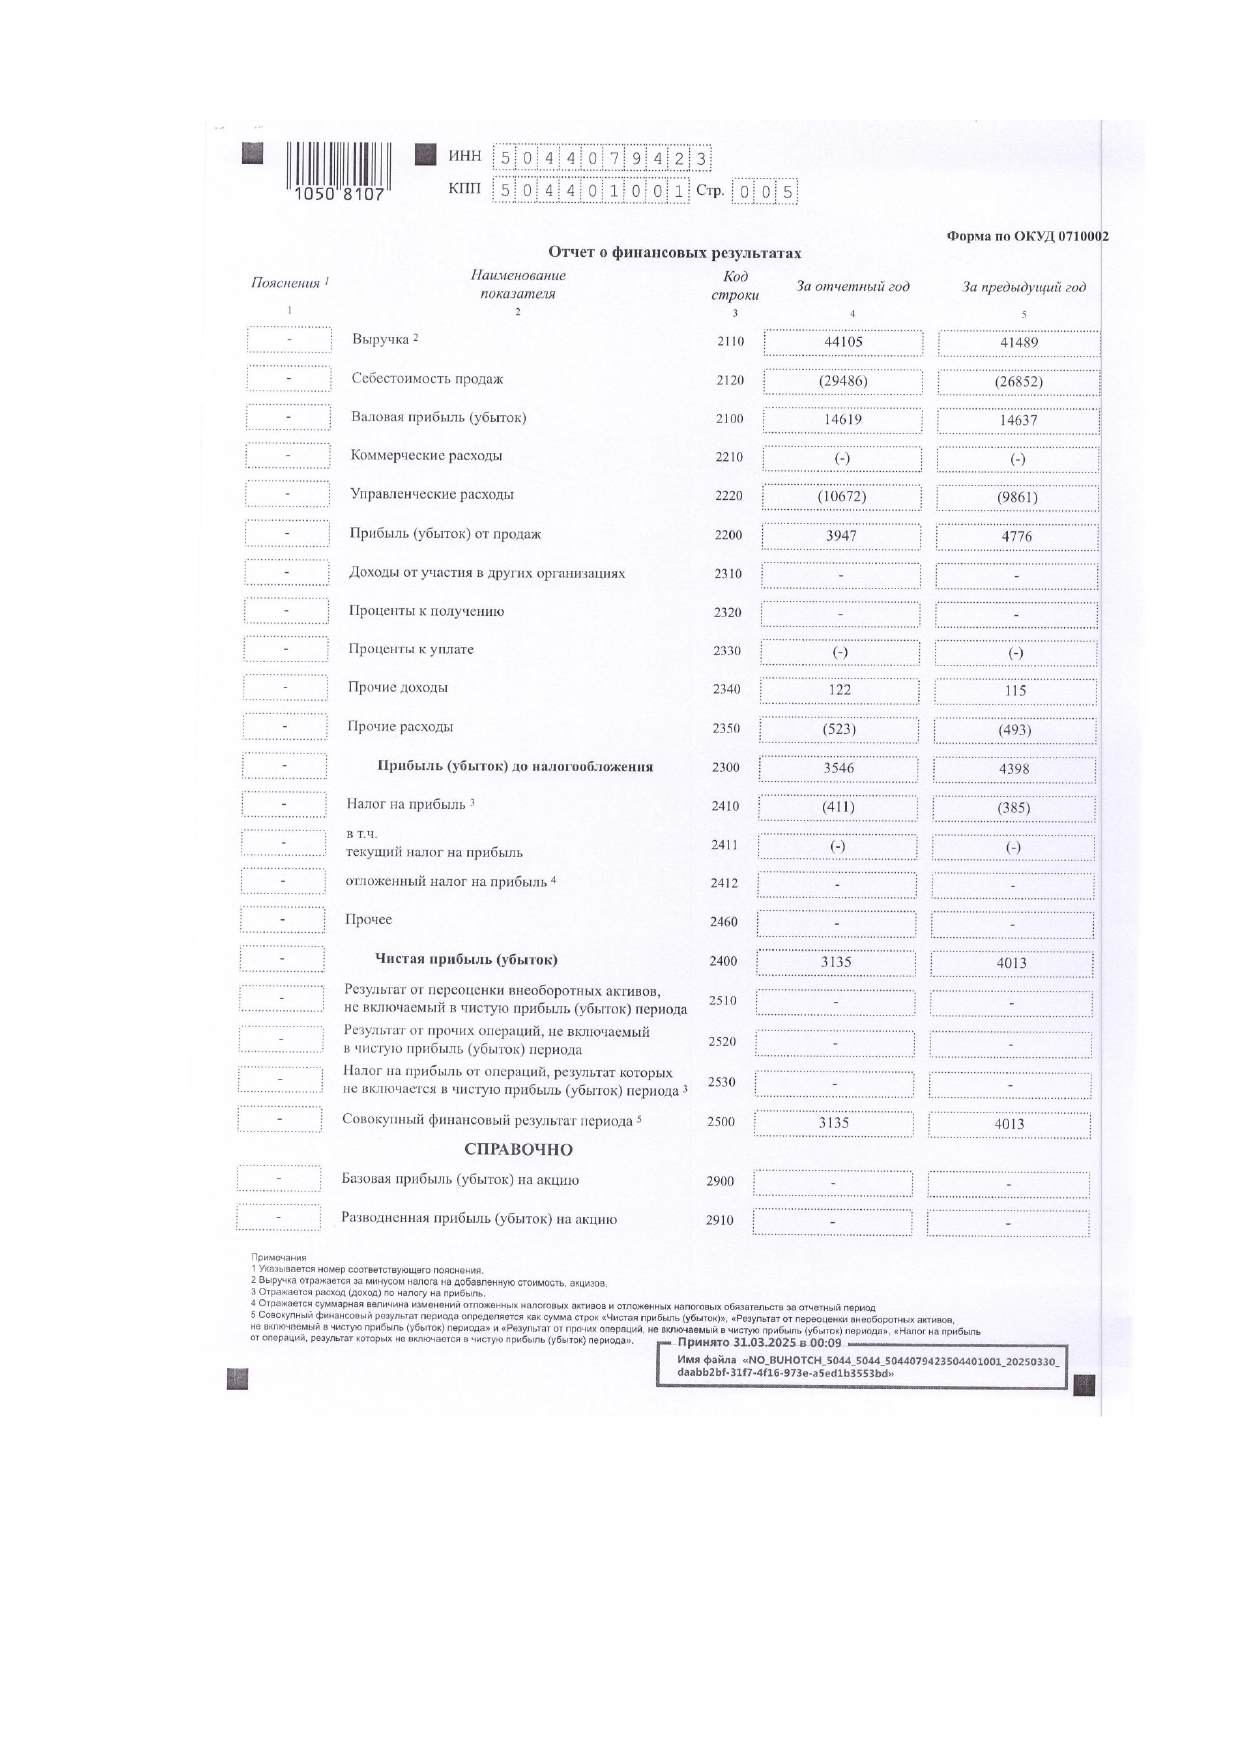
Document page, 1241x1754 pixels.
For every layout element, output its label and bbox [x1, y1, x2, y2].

picture [177, 118, 1152, 1636]
